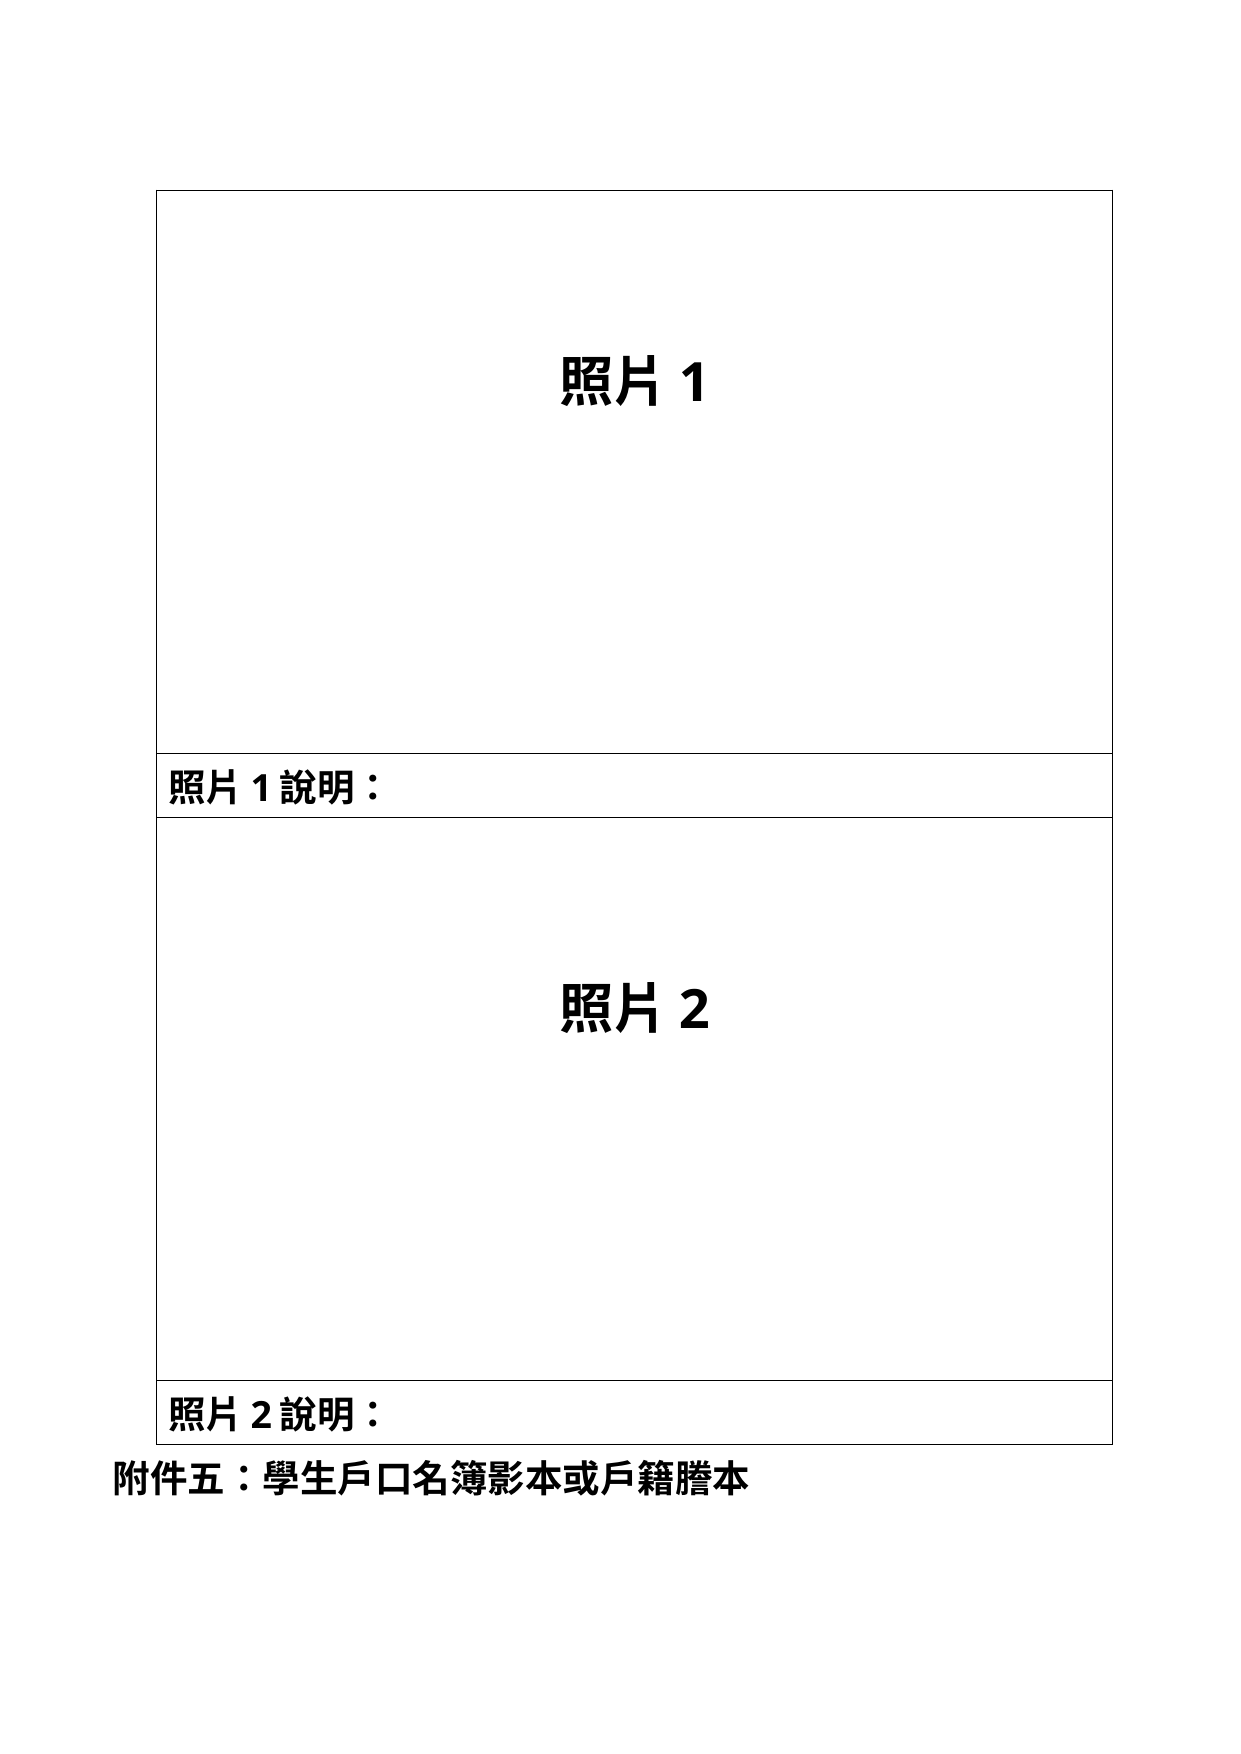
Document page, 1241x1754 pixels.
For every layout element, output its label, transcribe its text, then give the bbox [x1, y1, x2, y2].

table_cell 照片2 [157, 818, 1112, 1380]
text 附件五：學生戶口名簿影本或戶籍謄本 [112, 1445, 1125, 1507]
table_cell 照片1說明： [157, 754, 1112, 817]
table_cell 照片2說明： [157, 1381, 1112, 1444]
table_header 照片1 [157, 191, 1112, 753]
